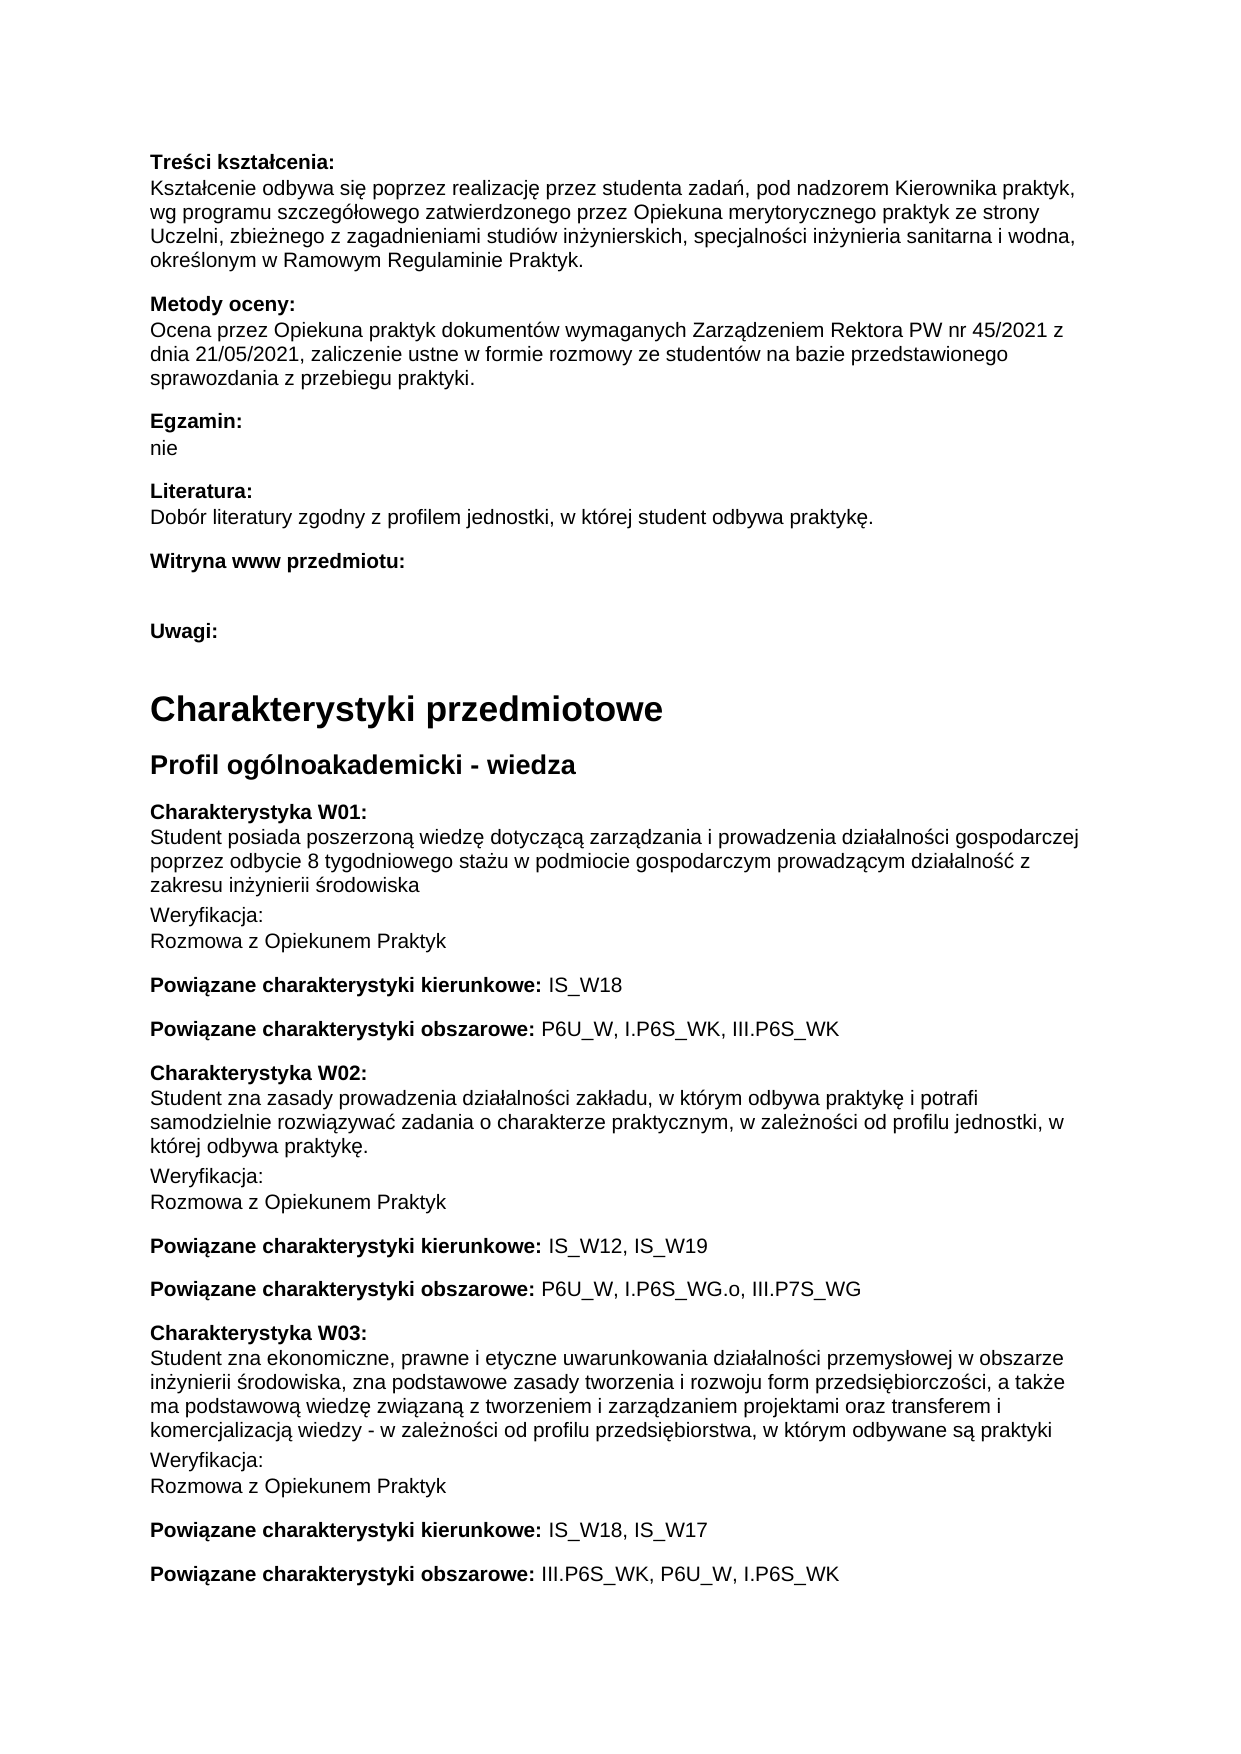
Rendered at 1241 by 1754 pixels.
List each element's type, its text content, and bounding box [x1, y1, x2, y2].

text Literatura: [150, 479, 1090, 503]
text Charakterystyka W03: [150, 1321, 1090, 1345]
text Uwagi: [150, 619, 1090, 643]
text Charakterystyka W02: [150, 1061, 1090, 1084]
text Treści kształcenia: [150, 150, 1090, 174]
text nie [150, 435, 1090, 459]
subtitle Charakterystyki przedmiotowe [150, 688, 1090, 729]
text Weryfikacja: [150, 1164, 1090, 1188]
text Powiązane charakterystyki obszarowe: P6U_W, I.P6S_WK, III.P6S_WK [150, 1017, 1090, 1041]
text Rozmowa z Opiekunem Praktyk [150, 929, 1090, 953]
text Ocena przez Opiekuna praktyk dokumentów wymaganych Zarządzeniem Rektora PW nr 45/2021 z dnia 21/05/2021, zaliczenie ustne w formie rozmowy ze studentów na bazie przedstawionego sprawozdania z przebiegu praktyki. [150, 318, 1090, 389]
text Student posiada poszerzoną wiedzę dotyczącą zarządzania i prowadzenia działalności gospodarczej poprzez odbycie 8 tygodniowego stażu w podmiocie gospodarczym prowadzącym działalność z zakresu inżynierii środowiska [150, 825, 1090, 897]
text Powiązane charakterystyki kierunkowe: IS_W18 [150, 973, 1090, 997]
text Egzamin: [150, 409, 1090, 433]
text Powiązane charakterystyki obszarowe: III.P6S_WK, P6U_W, I.P6S_WK [150, 1562, 1090, 1586]
text Rozmowa z Opiekunem Praktyk [150, 1190, 1090, 1214]
text Powiązane charakterystyki obszarowe: P6U_W, I.P6S_WG.o, III.P7S_WG [150, 1277, 1090, 1301]
subtitle Profil ogólnoakademicki - wiedza [150, 749, 1090, 780]
text Weryfikacja: [150, 1448, 1090, 1472]
text Student zna zasady prowadzenia działalności zakładu, w którym odbywa praktykę i potrafi samodzielnie rozwiązywać zadania o charakterze praktycznym, w zależności od profilu jednostki, w której odbywa praktykę. [150, 1086, 1090, 1157]
text Charakterystyka W01: [150, 800, 1090, 824]
text Rozmowa z Opiekunem Praktyk [150, 1474, 1090, 1498]
text Kształcenie odbywa się poprzez realizację przez studenta zadań, pod nadzorem Kierownika praktyk, wg programu szczegółowego zatwierdzonego przez Opiekuna merytorycznego praktyk ze strony Uczelni, zbieżnego z zagadnieniami studiów inżynierskich, specjalności inżynieria sanitarna i wodna, określonym w Ramowym Regulaminie Praktyk. [150, 176, 1090, 272]
text Weryfikacja: [150, 903, 1090, 927]
text Student zna ekonomiczne, prawne i etyczne uwarunkowania działalności przemysłowej w obszarze inżynierii środowiska, zna podstawowe zasady tworzenia i rozwoju form przedsiębiorczości, a także ma podstawową wiedzę związaną z tworzeniem i zarządzaniem projektami oraz transferem i komercjalizacją wiedzy - w zależności od profilu przedsiębiorstwa, w którym odbywane są praktyki [150, 1346, 1090, 1442]
text Powiązane charakterystyki kierunkowe: IS_W12, IS_W19 [150, 1233, 1090, 1257]
text Witryna www przedmiotu: [150, 549, 1090, 573]
text Dobór literatury zgodny z profilem jednostki, w której student odbywa praktykę. [150, 505, 1090, 529]
text Powiązane charakterystyki kierunkowe: IS_W18, IS_W17 [150, 1518, 1090, 1542]
text Metody oceny: [150, 292, 1090, 316]
